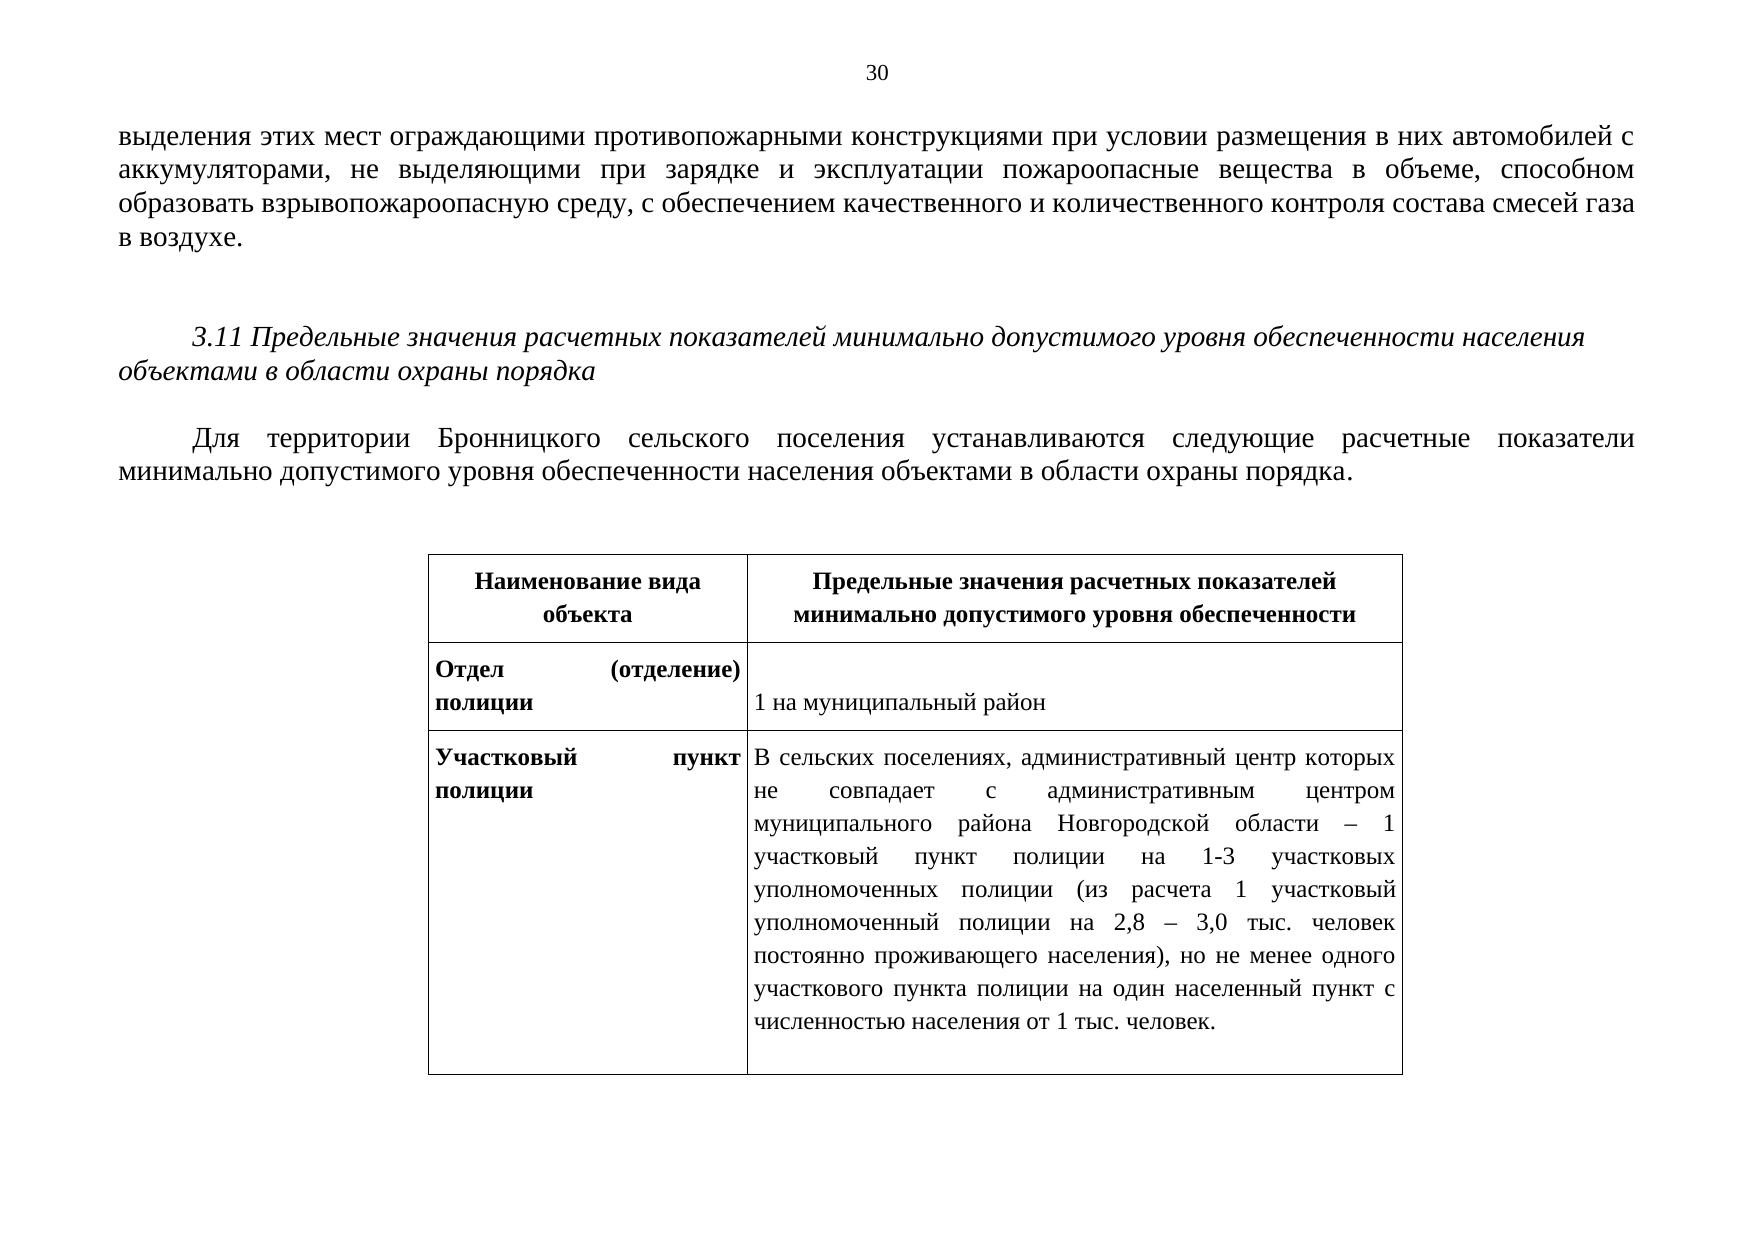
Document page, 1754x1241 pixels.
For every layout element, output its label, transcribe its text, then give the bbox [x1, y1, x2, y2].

table_cell 1 на муниципальный район [748, 643, 1402, 730]
table_header Предельные значения расчетных показателей минимально допустимого уровня обеспеченности [748, 555, 1402, 642]
table_cell В сельских поселениях, административный центр которых не совпадает с административным центром муниципального района Новгородской области – 1 участковый пункт полиции на 1-3 участковых уполномоченных полиции (из расчета 1 участковый уполномоченный полиции на 2,8 – 3,0 тыс. человек постоянно проживающего населения), но не менее одного участкового пункта полиции на один населенный пункт с численностью населения от 1 тыс. человек. [748, 731, 1402, 1074]
table_cell Отдел (отделение) полиции [429, 643, 747, 730]
table_header Наименование вида объекта [429, 555, 747, 642]
text Для территории Бронницкого сельского поселения устанавливаются следующие расчетные показатели минимально допустимого уровня обеспеченности населения объектами в области охраны порядка. [118, 420, 1636, 487]
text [118, 118, 1636, 252]
table_cell Участковый пункт полиции [429, 731, 747, 1074]
text 3.11 Предельные значения расчетных показателей минимально допустимого уровня обеспеченности населения объектами в области охраны порядка [118, 319, 1636, 386]
